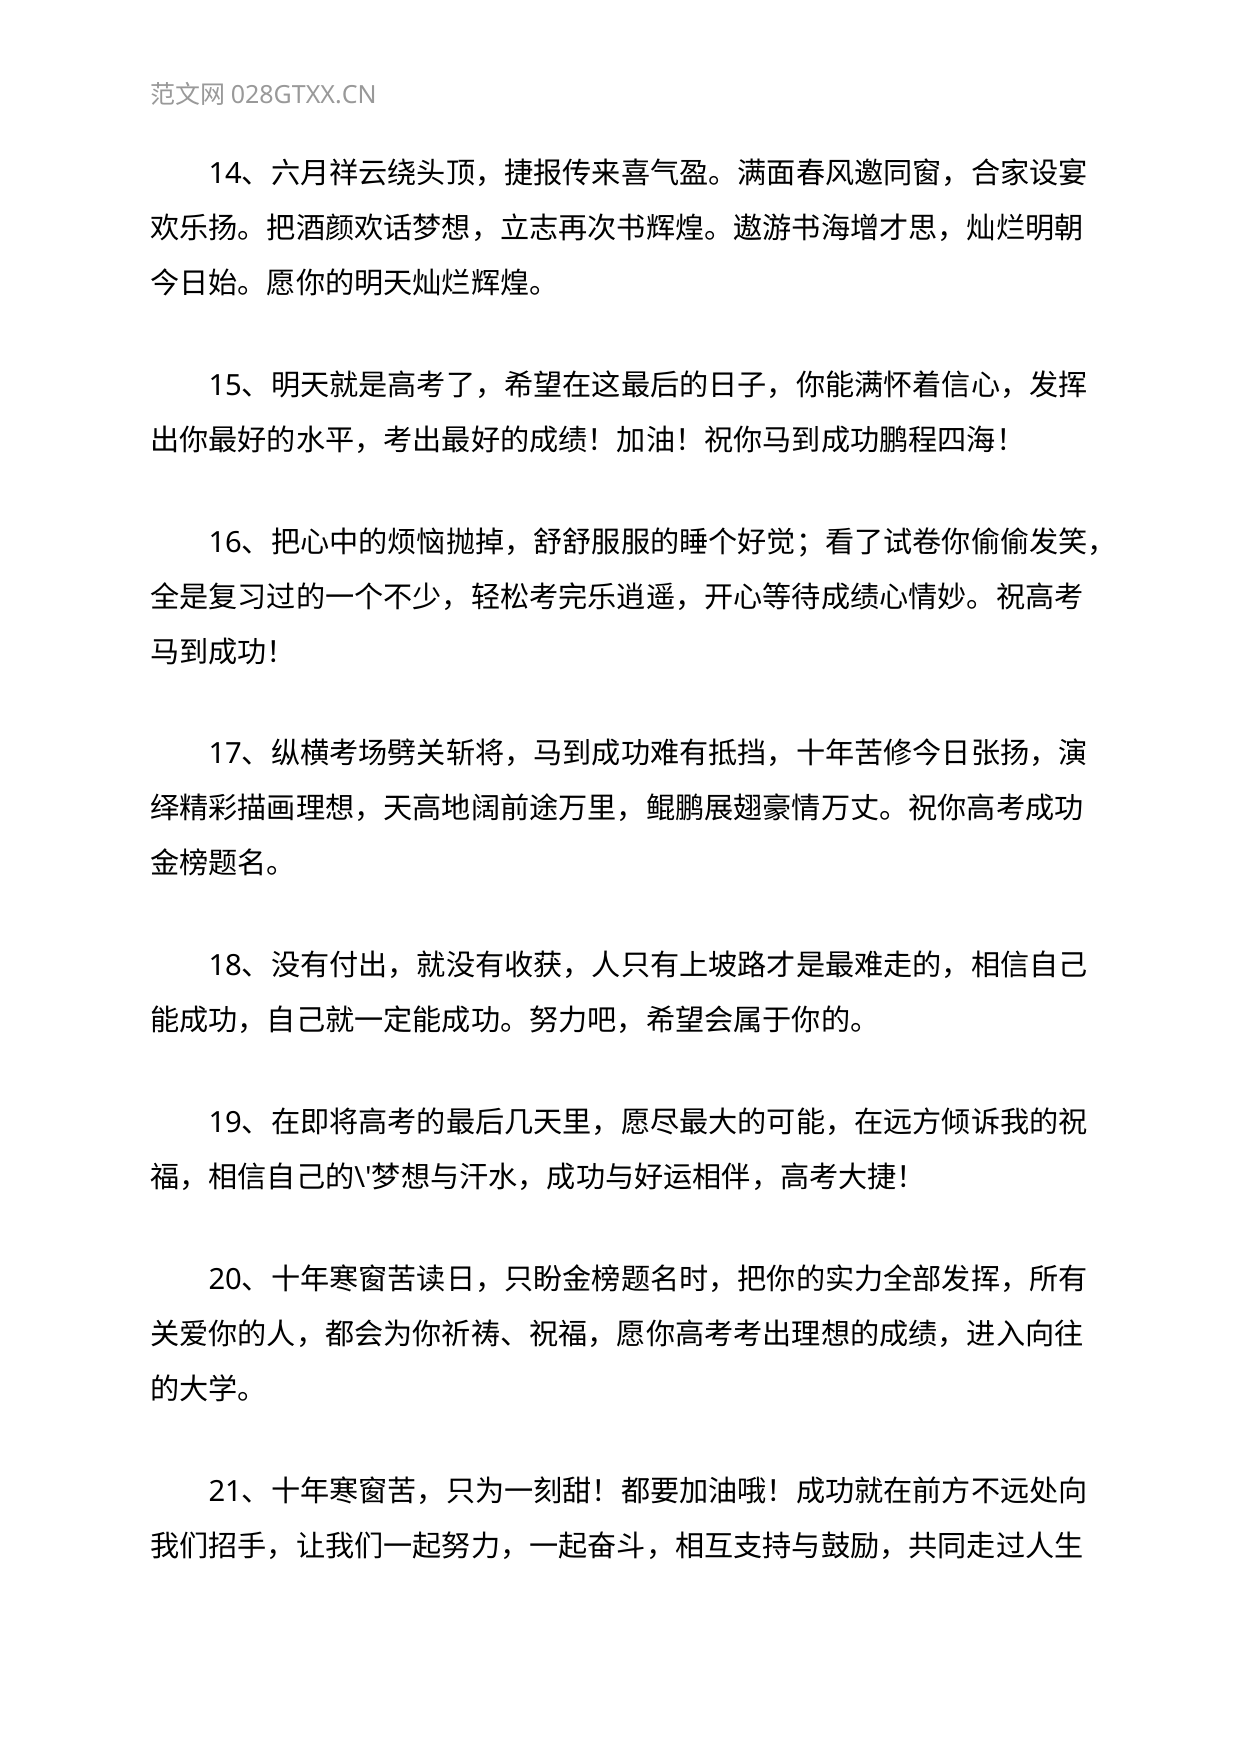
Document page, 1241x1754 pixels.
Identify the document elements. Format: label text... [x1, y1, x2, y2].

text 17、纵横考场劈关斩将，马到成功难有抵挡，十年苦修今日张扬，演绎精彩描画理想，天高地阔前途万里，鲲鹏展翅豪情万丈。祝你高考成功金榜题名。 [150, 730, 1090, 882]
text 16、把心中的烦恼抛掉，舒舒服服的睡个好觉；看了试卷你偷偷发笑，全是复习过的一个不少，轻松考完乐逍遥，开心等待成绩心情妙。祝高考马到成功！ [150, 518, 1090, 671]
text 18、没有付出，就没有收获，人只有上坡路才是最难走的，相信自己能成功，自己就一定能成功。努力吧，希望会属于你的。 [150, 942, 1090, 1039]
text 20、十年寒窗苦读日，只盼金榜题名时，把你的实力全部发挥，所有关爱你的人，都会为你祈祷、祝福，愿你高考考出理想的成绩，进入向往的大学。 [150, 1256, 1090, 1408]
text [150, 1467, 1090, 1564]
text 19、在即将高考的最后几天里，愿尽最大的可能，在远方倾诉我的祝福，相信自己的\'梦想与汗水，成功与好运相伴，高考大捷！ [150, 1098, 1090, 1196]
text 15、明天就是高考了，希望在这最后的日子，你能满怀着信心，发挥出你最好的水平，考出最好的成绩！加油！祝你马到成功鹏程四海！ [150, 362, 1090, 459]
text 14、六月祥云绕头顶，捷报传来喜气盈。满面春风邀同窗，合家设宴欢乐扬。把酒颜欢话梦想，立志再次书辉煌。遨游书海增才思，灿烂明朝今日始。愿你的明天灿烂辉煌。 [150, 150, 1090, 302]
